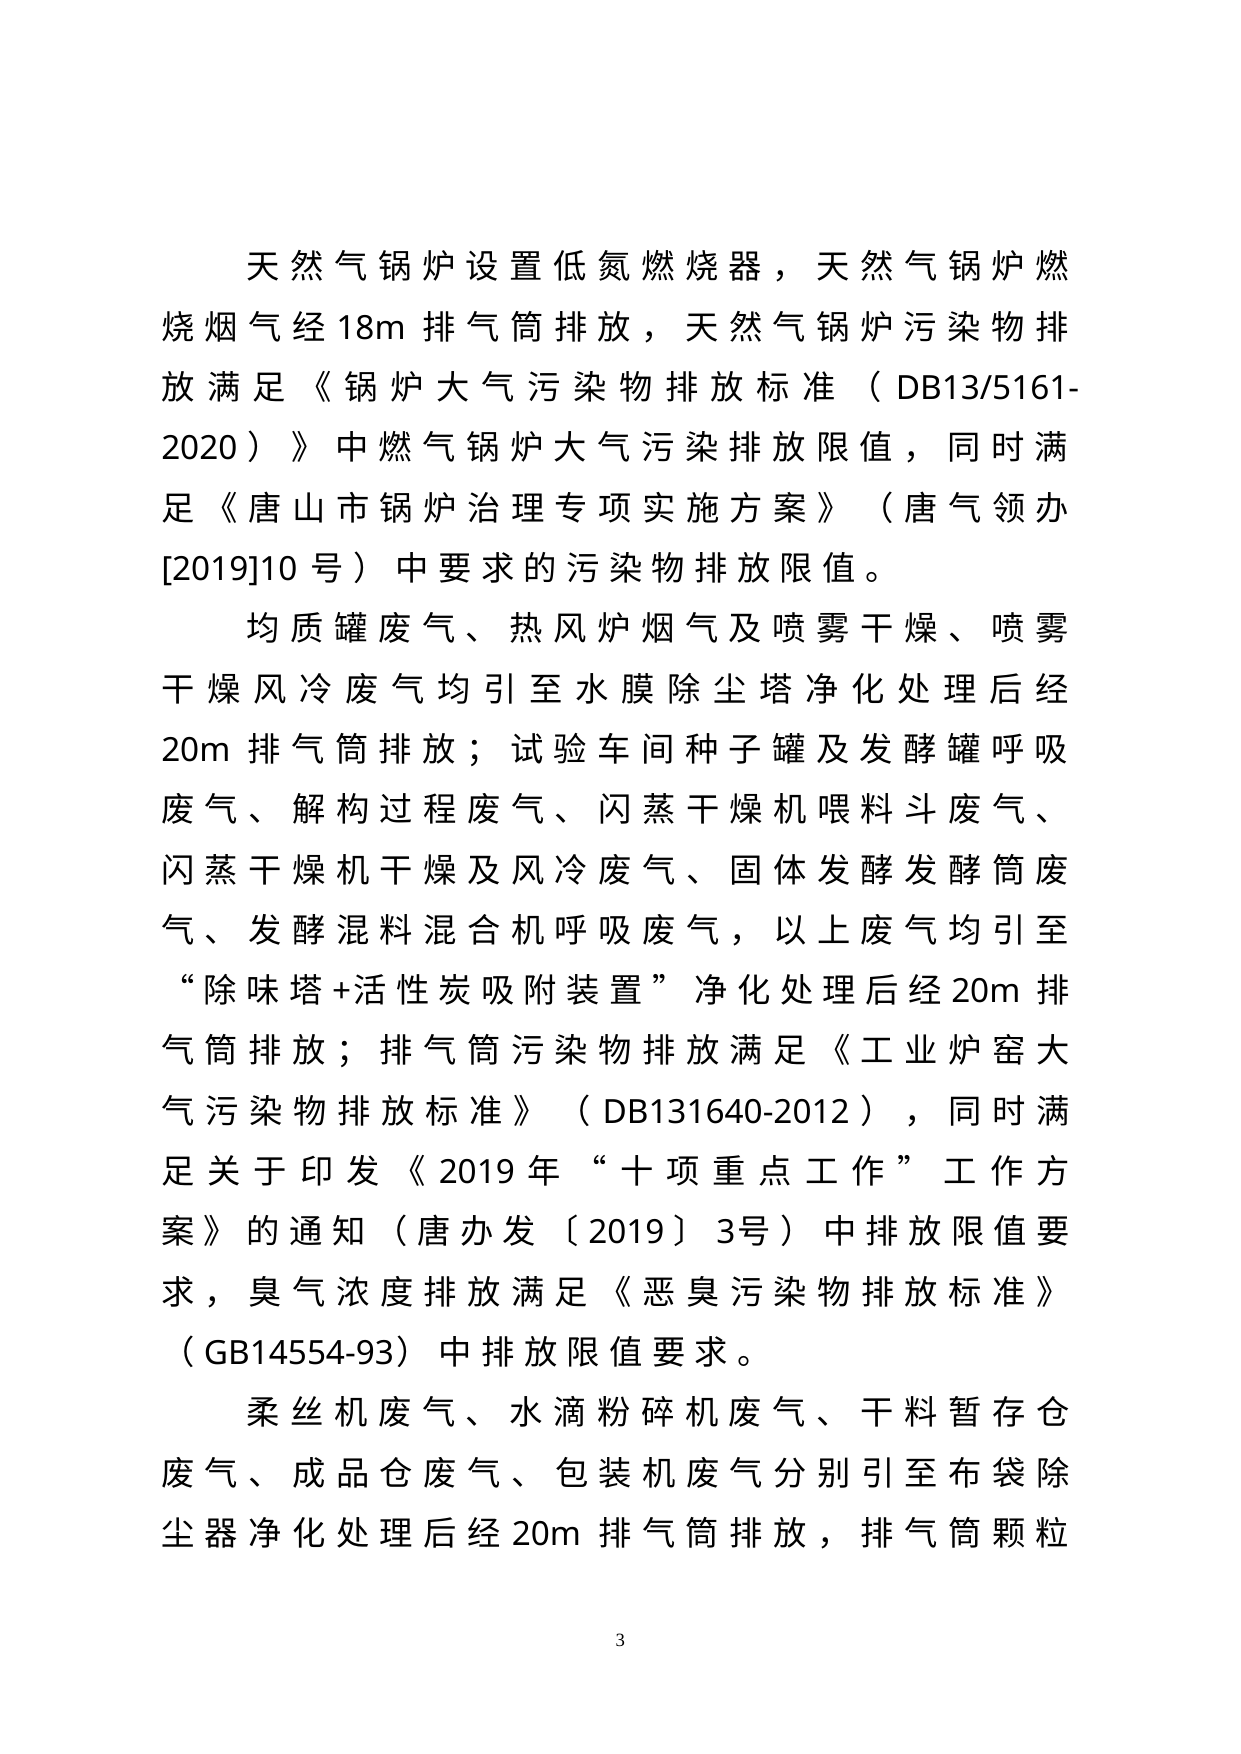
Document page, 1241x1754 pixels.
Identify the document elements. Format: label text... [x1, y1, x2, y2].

text 天然气锅炉设置低氮燃烧器，天然气锅炉燃烧烟气经18m排气筒排放，天然气锅炉污染物排放满足《锅炉大气污染物排放标准（DB13/5161-2020）》中燃气锅炉大气污染排放限值，同时满足《唐山市锅炉治理专项实施方案》（唐气领办[2019]10号）中要求的污染物排放限值。 [161, 234, 1079, 596]
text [161, 1380, 1079, 1561]
text 均质罐废气、热风炉烟气及喷雾干燥、喷雾干燥风冷废气均引至水膜除尘塔净化处理后经20m排气筒排放；试验车间种子罐及发酵罐呼吸废气、解构过程废气、闪蒸干燥机喂料斗废气、闪蒸干燥机干燥及风冷废气、固体发酵发酵筒废气、发酵混料混合机呼吸废气，以上废气均引至“除味塔+活性炭吸附装置”净化处理后经20m排气筒排放；排气筒污染物排放满足《工业炉窑大气污染物排放标准》（DB131640-2012），同时满足关于印发《2019年“十项重点工作”工作方案》的通知（唐办发〔2019〕3号）中排放限值要求，臭气浓度排放满足《恶臭污染物排放标准》（GB14554-93）中排放限值要求。 [161, 596, 1079, 1380]
